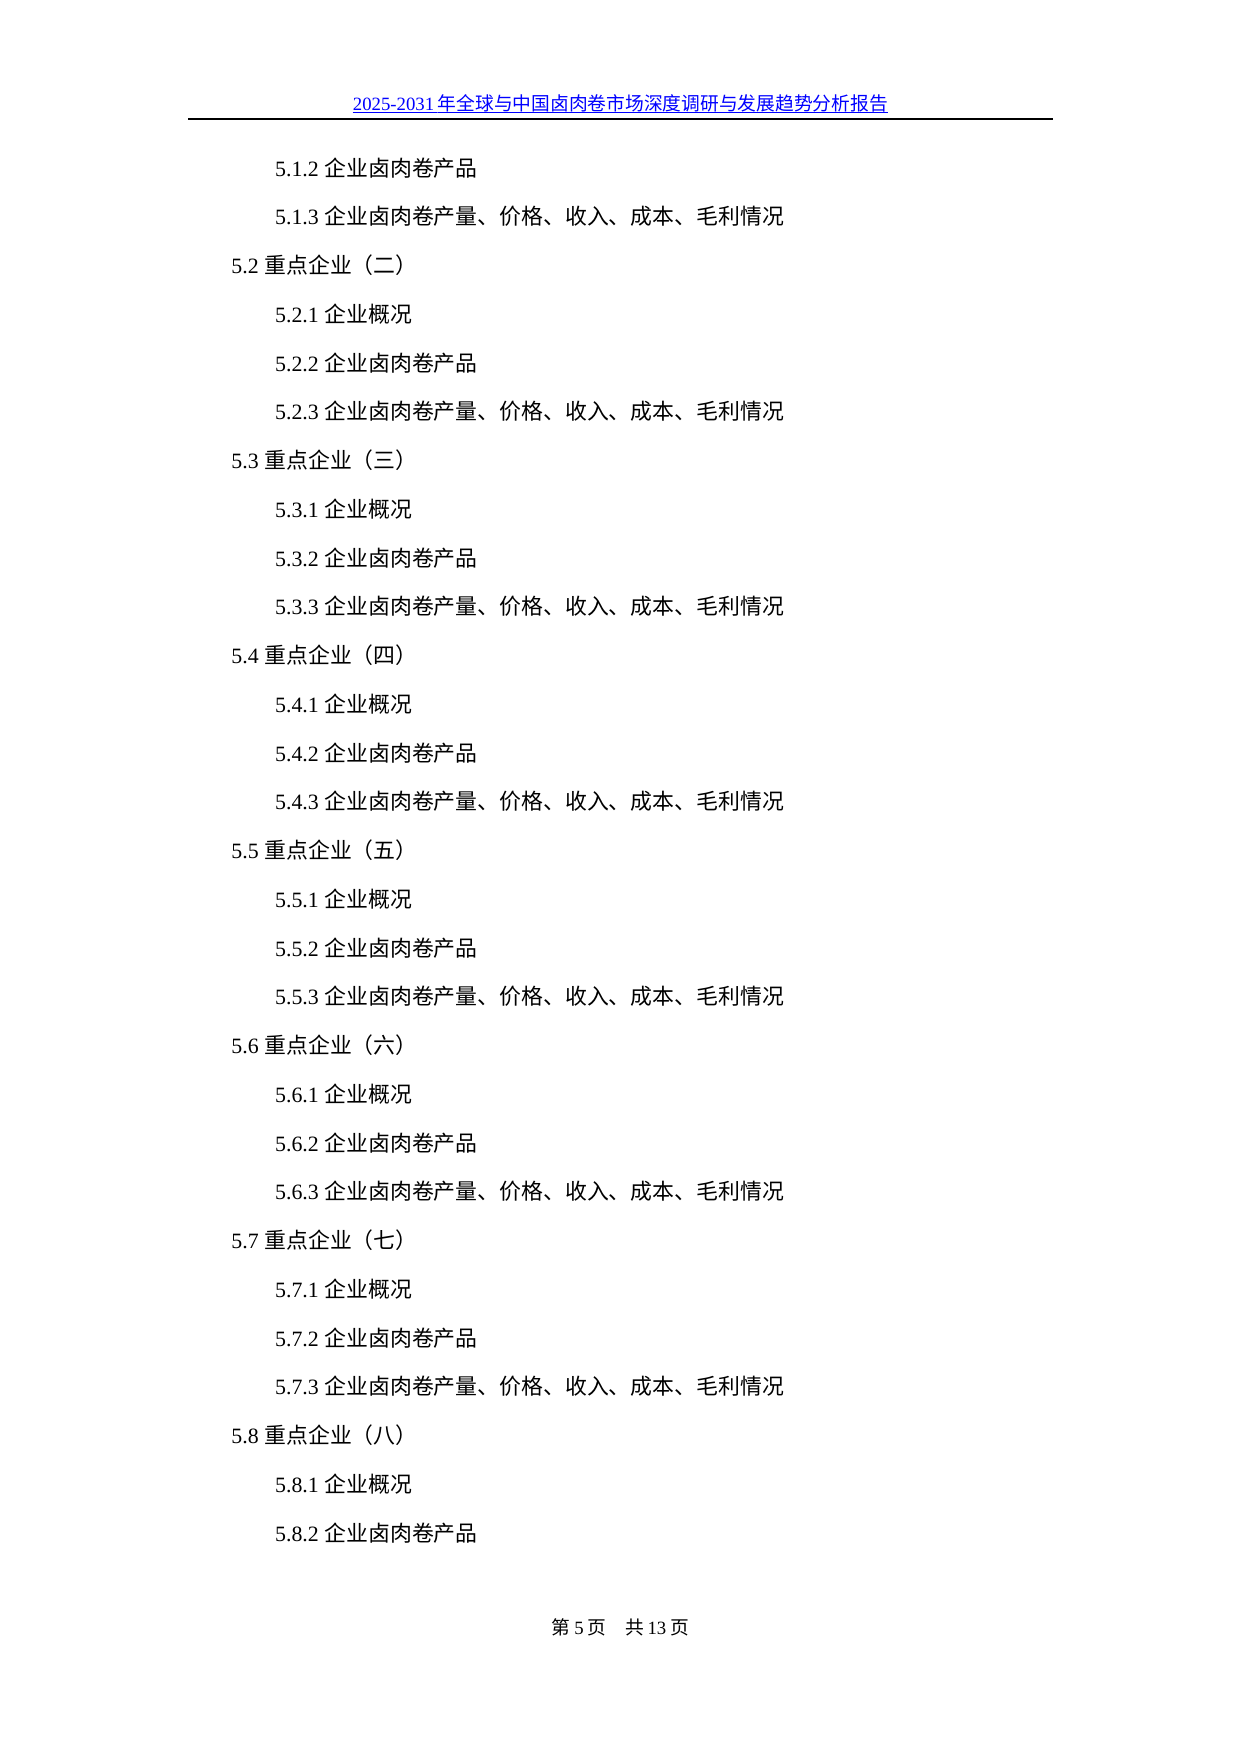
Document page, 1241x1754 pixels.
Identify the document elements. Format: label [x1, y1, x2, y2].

text [187, 150, 1053, 1548]
